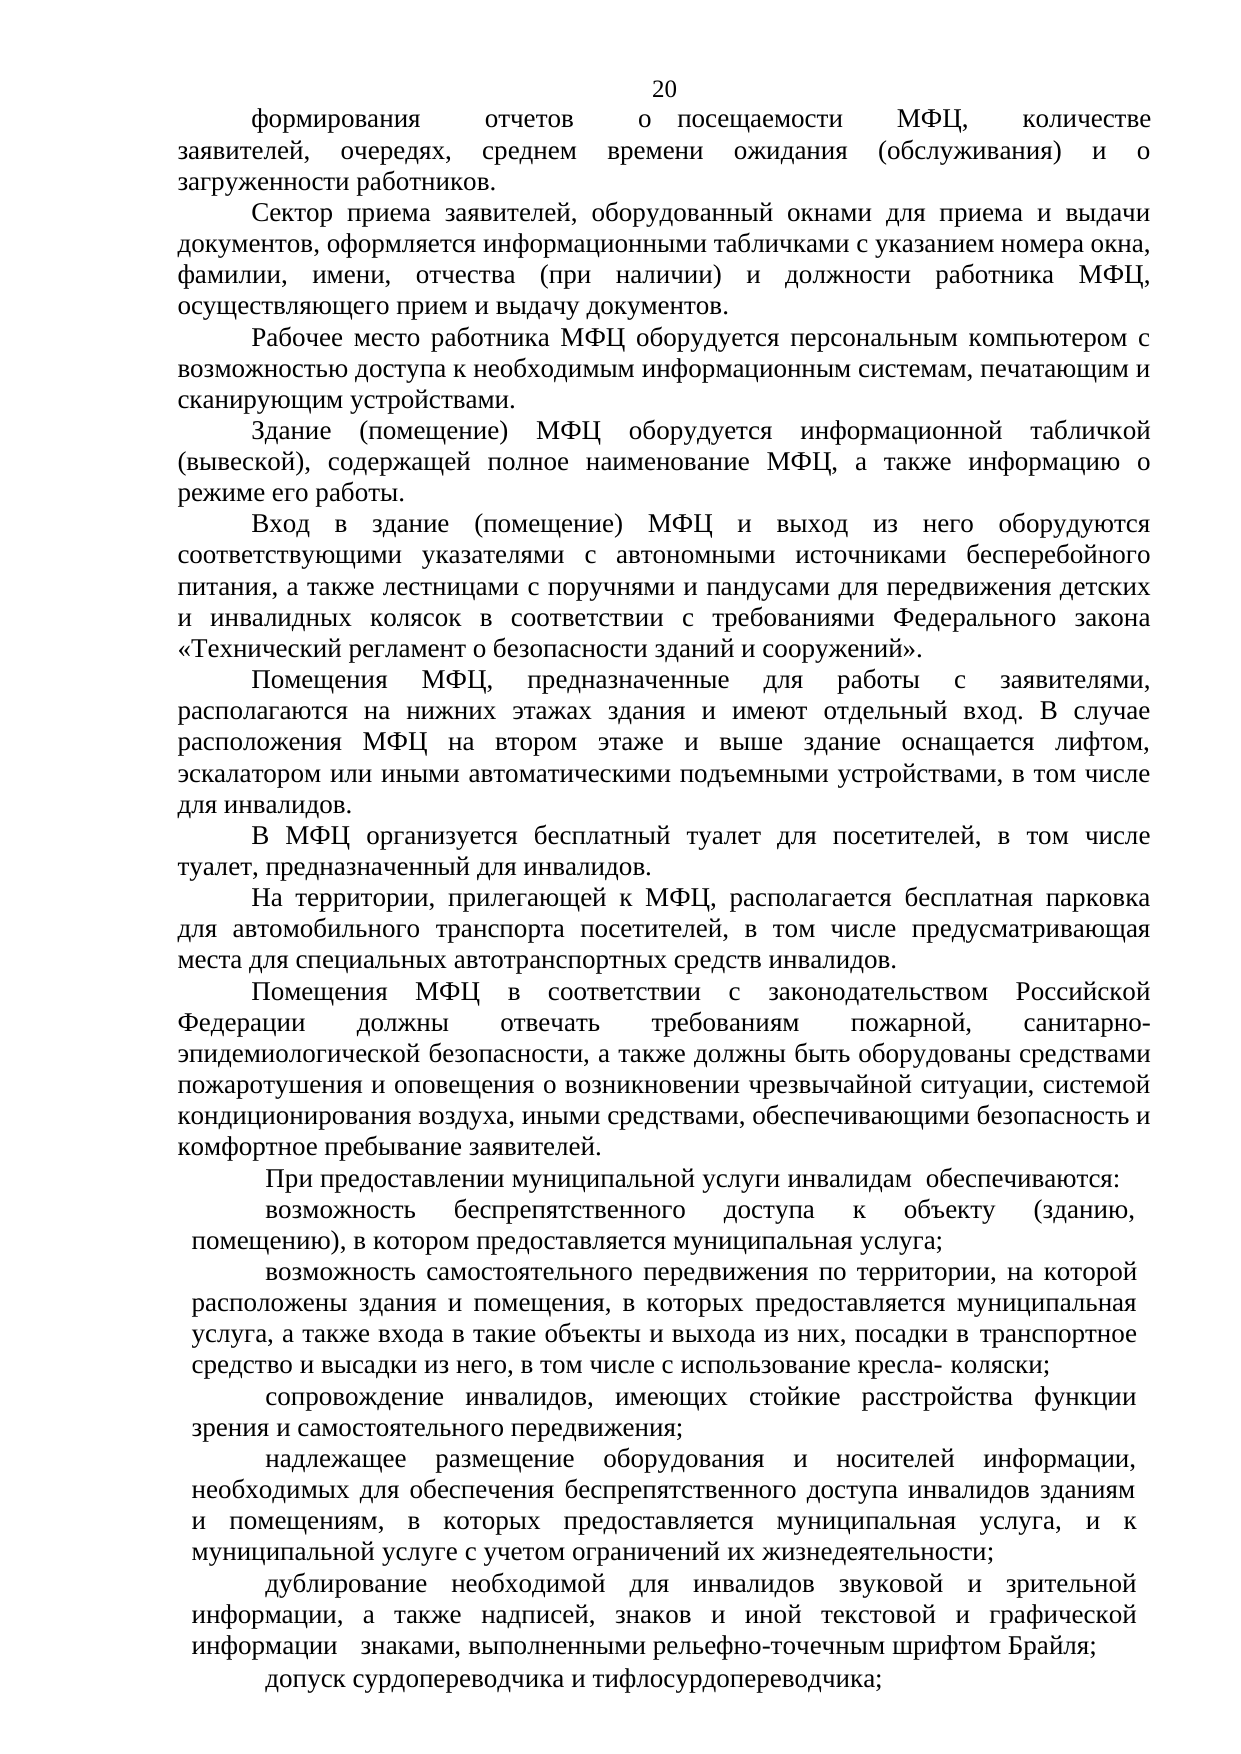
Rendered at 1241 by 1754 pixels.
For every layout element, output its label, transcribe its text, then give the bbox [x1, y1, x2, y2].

text Помещения МФЦ в соответствии с законодательством Российской Федерации должны отвечать требованиям пожарной, санитарно-эпидемиологической безопасности, а также должны быть оборудованы средствами пожаротушения и оповещения о возникновении чрезвычайной ситуации, системой кондиционирования воздуха, иными средствами, обеспечивающими безопасность и комфортное пребывание заявителей. [177, 975, 1152, 1162]
text возможность самостоятельного передвижения по территории, на которой расположены здания и помещения, в которых предоставляется муниципальная услуга, а также входа в такие объекты и выхода из них, посадки в транспортное средство и высадки из него, в том числе с использование кресла- коляски; [191, 1255, 1137, 1380]
text При предоставлении муниципальной услуги инвалидам обеспечиваются: [191, 1162, 1136, 1193]
text дублирование необходимой для инвалидов звуковой и зрительной информации, а также надписей, знаков и иной текстовой и графической информации знаками, выполненными рельефно-точечным шрифтом Брайля; [191, 1567, 1137, 1660]
text Рабочее место работника МФЦ оборудуется персональным компьютером с возможностью доступа к необходимым информационным системам, печатающим и сканирующим устройствами. [177, 321, 1152, 414]
text Сектор приема заявителей, оборудованный окнами для приема и выдачи документов, оформляется информационными табличками с указанием номера окна, фамилии, имени, отчества (при наличии) и должности работника МФЦ, осуществляющего прием и выдачу документов. [177, 196, 1152, 321]
text сопровождение инвалидов, имеющих стойкие расстройства функции зрения и самостоятельного передвижения; [191, 1380, 1136, 1442]
text допуск сурдопереводчика и тифлосурдопереводчика; [265, 1660, 1152, 1694]
text надлежащее размещение оборудования и носителей информации, необходимых для обеспечения беспрепятственного доступа инвалидов зданиям и помещениям, в которых предоставляется муниципальная услуга, и к муниципальной услуге с учетом ограничений их жизнедеятельности; [191, 1442, 1136, 1567]
text Помещения МФЦ, предназначенные для работы с заявителями, располагаются на нижних этажах здания и имеют отдельный вход. В случае расположения МФЦ на втором этаже и выше здание оснащается лифтом, эскалатором или иными автоматическими подъемными устройствами, в том числе для инвалидов. [177, 663, 1152, 819]
text На территории, прилегающей к МФЦ, располагается бесплатная парковка для автомобильного транспорта посетителей, в том числе предусматривающая места для специальных автотранспортных средств инвалидов. [177, 881, 1152, 975]
text формирования отчетов о посещаемости МФЦ, количестве заявителей, очередях, среднем времени ожидания (обслуживания) и о загруженности работников. [177, 103, 1152, 196]
text В МФЦ организуется бесплатный туалет для посетителей, в том числе туалет, предназначенный для инвалидов. [177, 819, 1152, 881]
text Вход в здание (помещение) МФЦ и выход из него оборудуются соответствующими указателями с автономными источниками бесперебойного питания, а также лестницами с поручнями и пандусами для передвижения детских и инвалидных колясок в соответствии с требованиями Федерального закона «Технический регламент о безопасности зданий и сооружений». [177, 507, 1152, 663]
text возможность беспрепятственного доступа к объекту (зданию, помещению), в котором предоставляется муниципальная услуга; [191, 1193, 1136, 1255]
text Здание (помещение) МФЦ оборудуется информационной табличкой (вывеской), содержащей полное наименование МФЦ, а также информацию о режиме его работы. [177, 414, 1152, 507]
